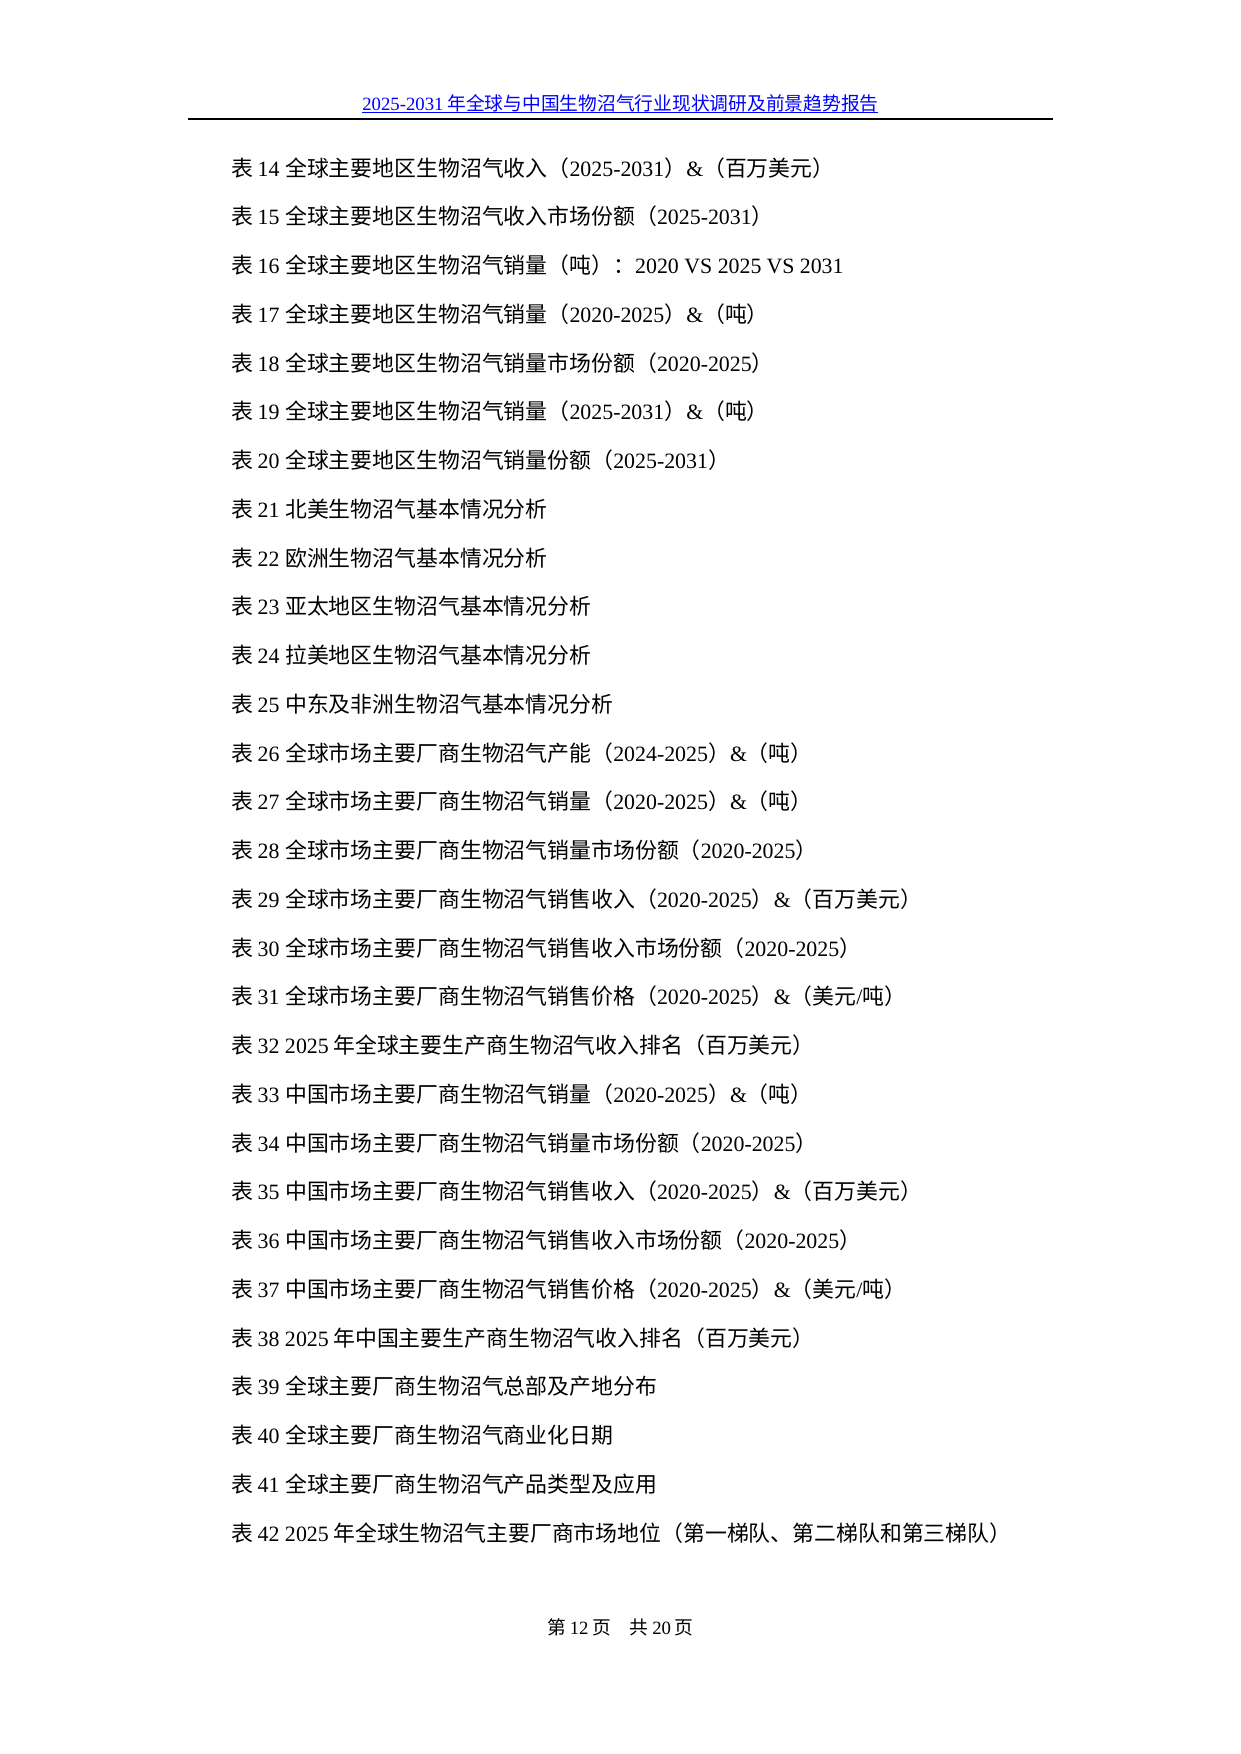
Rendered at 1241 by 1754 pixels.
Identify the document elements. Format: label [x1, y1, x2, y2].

text [187, 150, 1053, 1548]
